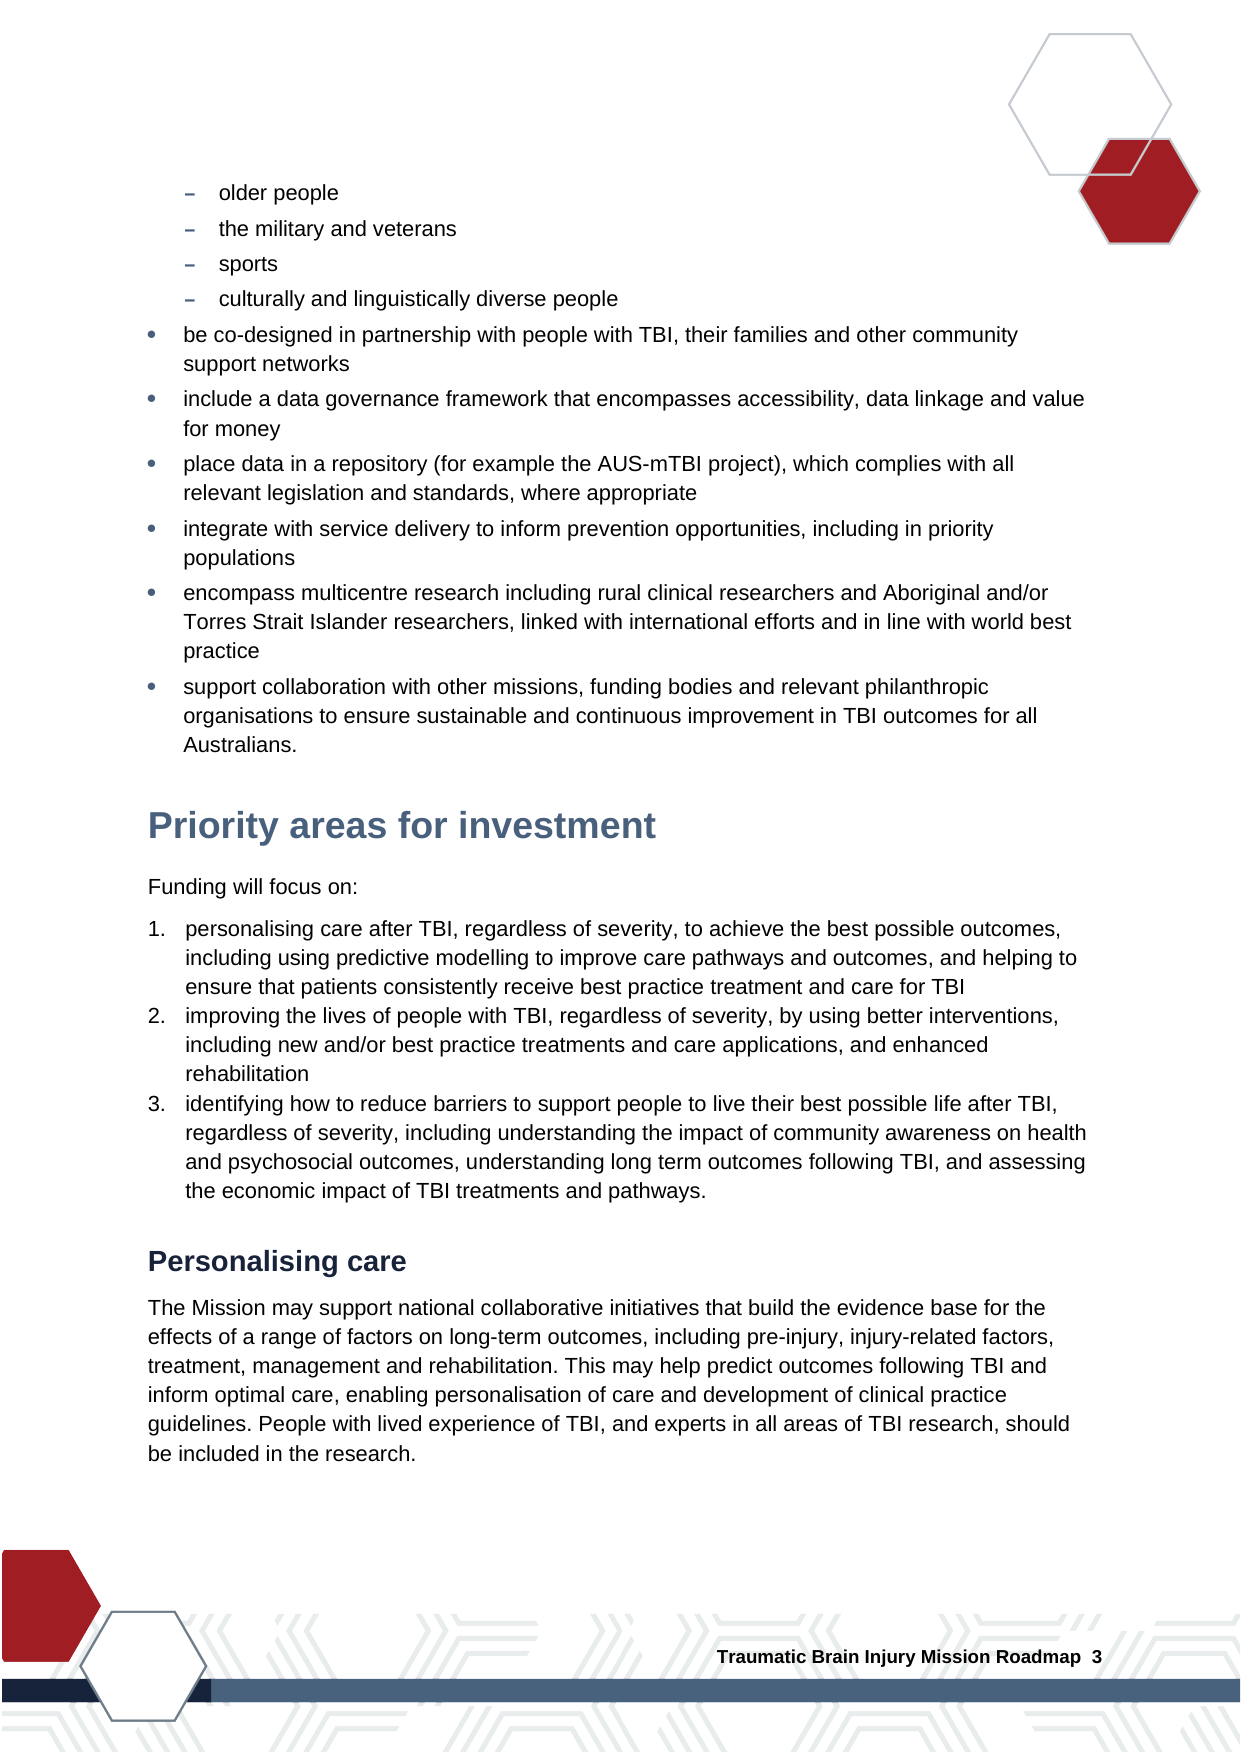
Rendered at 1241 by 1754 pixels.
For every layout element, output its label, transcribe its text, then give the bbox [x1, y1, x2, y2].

list the military and veterans [183, 213, 1092, 242]
list encompass multicentre research including rural clinical researchers and Aboriginal and/or Torres Strait Islander researchers, linked with international efforts and in line with world best practice [148, 577, 1092, 665]
text Funding will focus on: [148, 871, 1092, 900]
picture [2, 2, 1241, 1752]
list culturally and linguistically diverse people [183, 283, 1092, 313]
list support collaboration with other missions, funding bodies and relevant philanthropic organisations to ensure sustainable and continuous improvement in TBI outcomes for all Australians. [148, 671, 1092, 758]
list include a data governance framework that encompasses accessibility, data linkage and value for money [148, 383, 1092, 442]
list be co-designed in partnership with people with TBI, their families and other community support networks [148, 319, 1092, 377]
list older people [183, 177, 1092, 206]
list integrate with service delivery to inform prevention opportunities, including in priority populations [148, 513, 1092, 571]
list sports [183, 248, 1092, 277]
subtitle Personalising care [148, 1242, 1092, 1279]
list identifying how to reduce barriers to support people to live their best possible life after TBI, regardless of severity, including understanding the impact of community awareness on health and psychosocial outcomes, understanding long term outcomes following TBI, and assessing the economic impact of TBI treatments and pathways. [148, 1088, 1092, 1204]
list personalising care after TBI, regardless of severity, to achieve the best possible outcomes, including using predictive modelling to improve care pathways and outcomes, and helping to ensure that patients consistently receive best practice treatment and care for TBI [148, 913, 1092, 1000]
subtitle Priority areas for investment [148, 808, 1092, 846]
list improving the lives of people with TBI, regardless of severity, by using better interventions, including new and/or best practice treatments and care applications, and enhanced rehabilitation [148, 1000, 1092, 1088]
text The Mission may support national collaborative initiatives that build the evidence base for the effects of a range of factors on long-term outcomes, including pre-injury, injury-related factors, treatment, management and rehabilitation. This may help predict outcomes following TBI and inform optimal care, enabling personalisation of care and development of clinical practice guidelines. People with lived experience of TBI, and experts in all areas of TBI research, should be included in the research. [148, 1292, 1092, 1467]
list place data in a repository (for example the AUS-mTBI project), which complies with all relevant legislation and standards, where appropriate [148, 448, 1092, 506]
